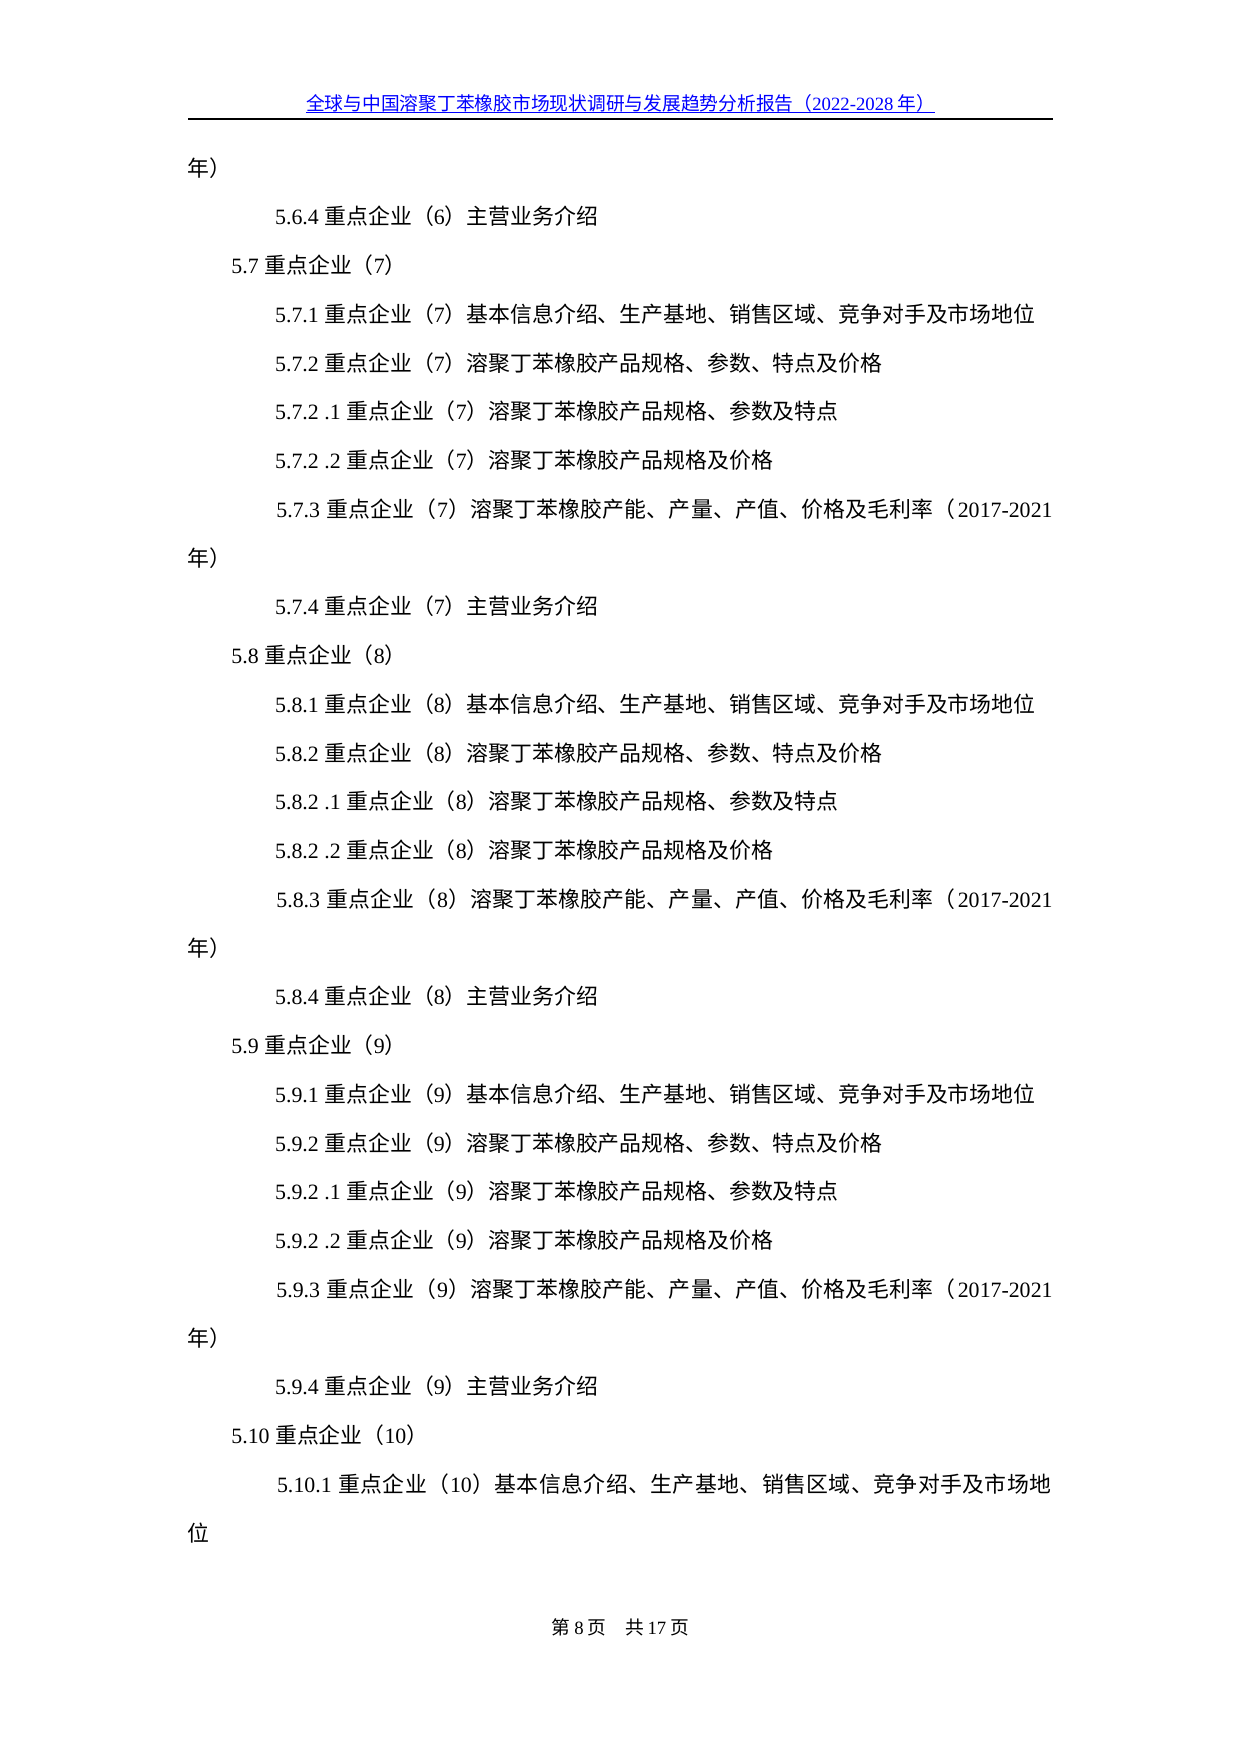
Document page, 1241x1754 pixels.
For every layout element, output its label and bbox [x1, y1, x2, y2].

text [187, 150, 1053, 1548]
